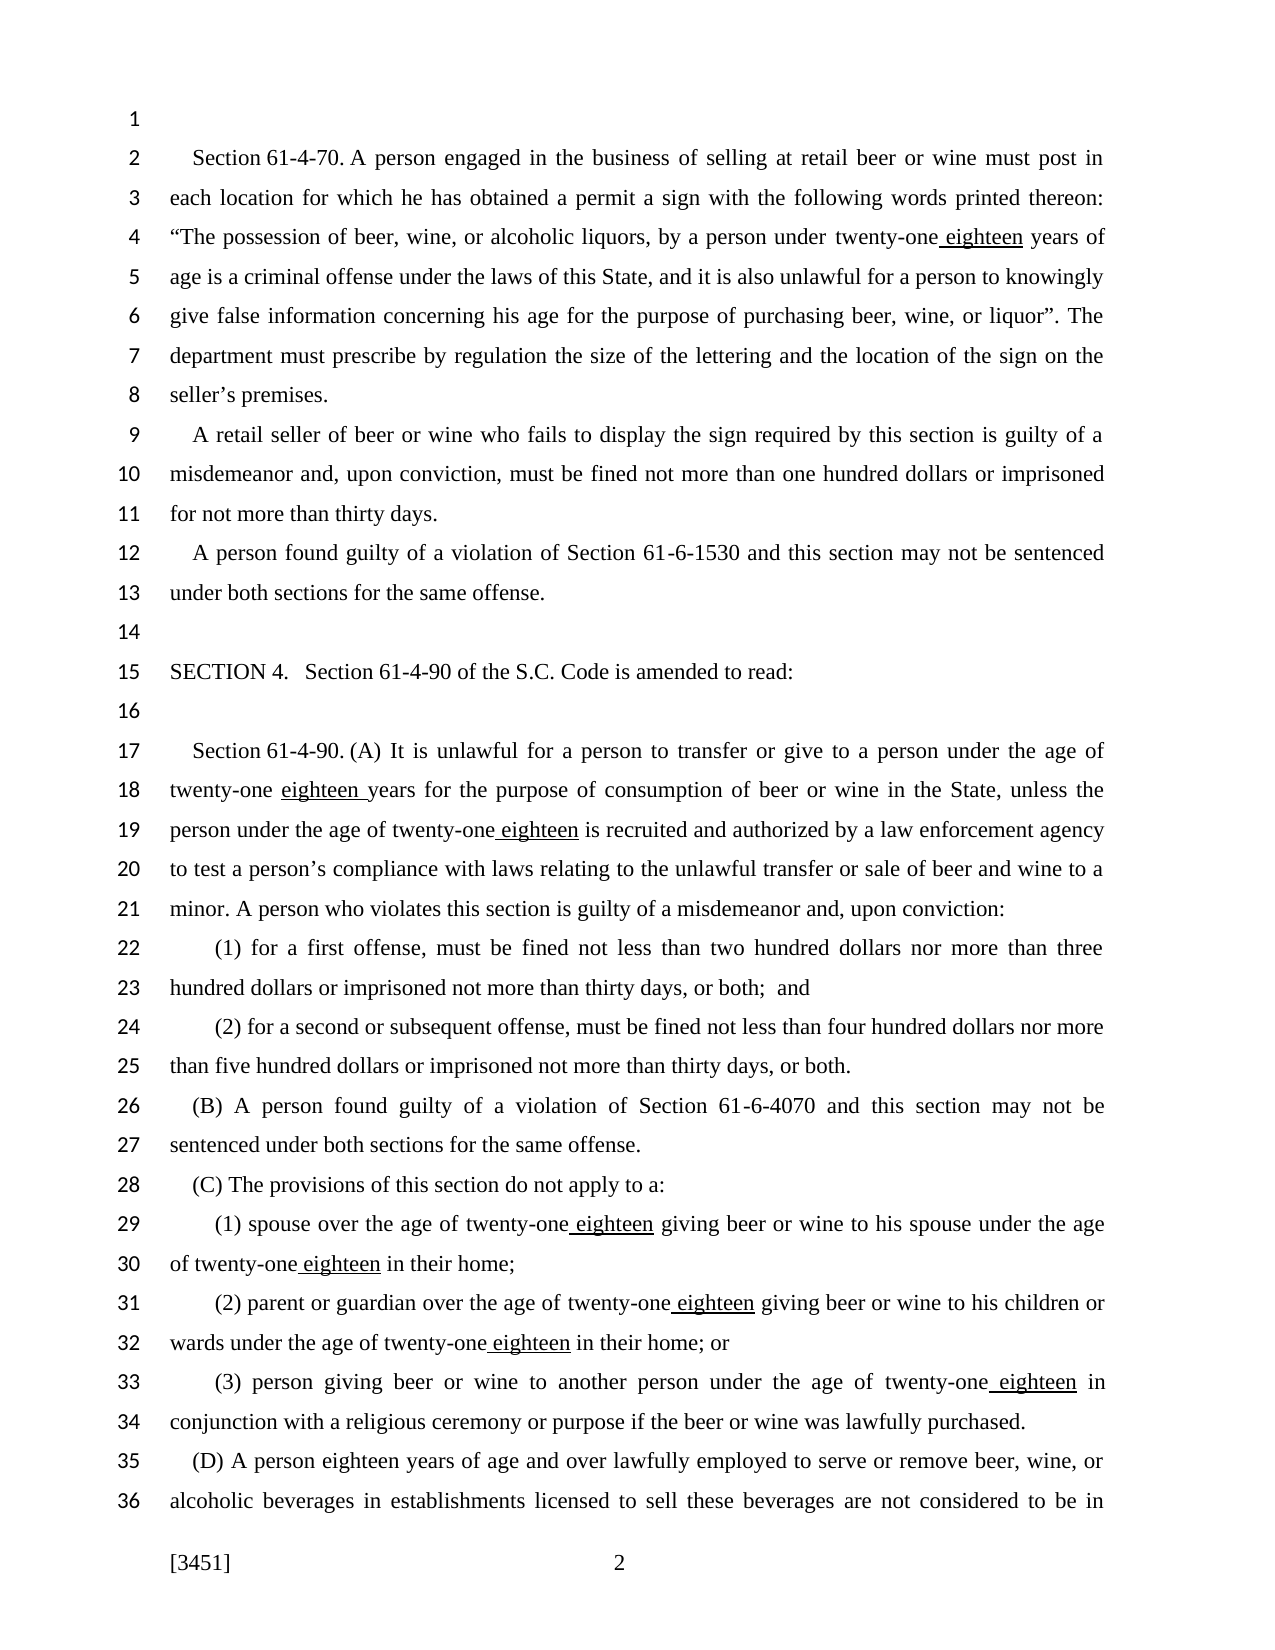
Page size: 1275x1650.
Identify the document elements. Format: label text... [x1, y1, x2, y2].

text (3) person giving beer or wine to another person under the age of twenty‑one eighteen in conjunction with a religious ceremony or purpose if the beer or wine was lawfully purchased. [169, 1368, 1106, 1434]
text A retail seller of beer or wine who fails to display the sign required by this section is guilty of a misdemeanor and, upon conviction, must be fined not more than one hundred dollars or imprisoned for not more than thirty days. [169, 421, 1106, 526]
text (2) parent or guardian over the age of twenty‑one eighteen giving beer or wine to his children or wards under the age of twenty‑one eighteen in their home; or [169, 1289, 1106, 1355]
text Section 61‑4‑90. (A) It is unlawful for a person to transfer or give to a person under the age of twenty‑one eighteen years for the purpose of consumption of beer or wine in the State, unless the person under the age of twenty‑one eighteen is recruited and authorized by a law enforcement agency to test a person’s compliance with laws relating to the unlawful transfer or sale of beer and wine to a minor. A person who violates this section is guilty of a misdemeanor and, upon conviction: [169, 737, 1106, 921]
text Section 61‑4‑70. A person engaged in the business of selling at retail beer or wine must post in each location for which he has obtained a permit a sign with the following words printed thereon: “The possession of beer, wine, or alcoholic liquors, by a person under twenty‑one eighteen years of age is a criminal offense under the laws of this State, and it is also unlawful for a person to knowingly give false information concerning his age for the purpose of purchasing beer, wine, or liquor”. The department must prescribe by regulation the size of the lettering and the location of the sign on the seller’s premises. [169, 144, 1106, 408]
text (1) for a first offense, must be fined not less than two hundred dollars nor more than three hundred dollars or imprisoned not more than thirty days, or both; and [169, 934, 1106, 1000]
text (2) for a second or subsequent offense, must be fined not less than four hundred dollars nor more than five hundred dollars or imprisoned not more than thirty days, or both. [169, 1013, 1106, 1079]
text (1) spouse over the age of twenty‑one eighteen giving beer or wine to his spouse under the age of twenty‑one eighteen in their home; [169, 1210, 1106, 1276]
text (B) A person found guilty of a violation of Section 61‑6‑4070 and this section may not be sentenced under both sections for the same offense. [169, 1092, 1106, 1158]
text (C) The provisions of this section do not apply to a: [169, 1171, 1106, 1197]
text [169, 1447, 1106, 1513]
text SECTION 4. Section 61‑4‑90 of the S.C. Code is amended to read: [169, 658, 1106, 684]
text A person found guilty of a violation of Section 61‑6‑1530 and this section may not be sentenced under both sections for the same offense. [169, 539, 1106, 605]
